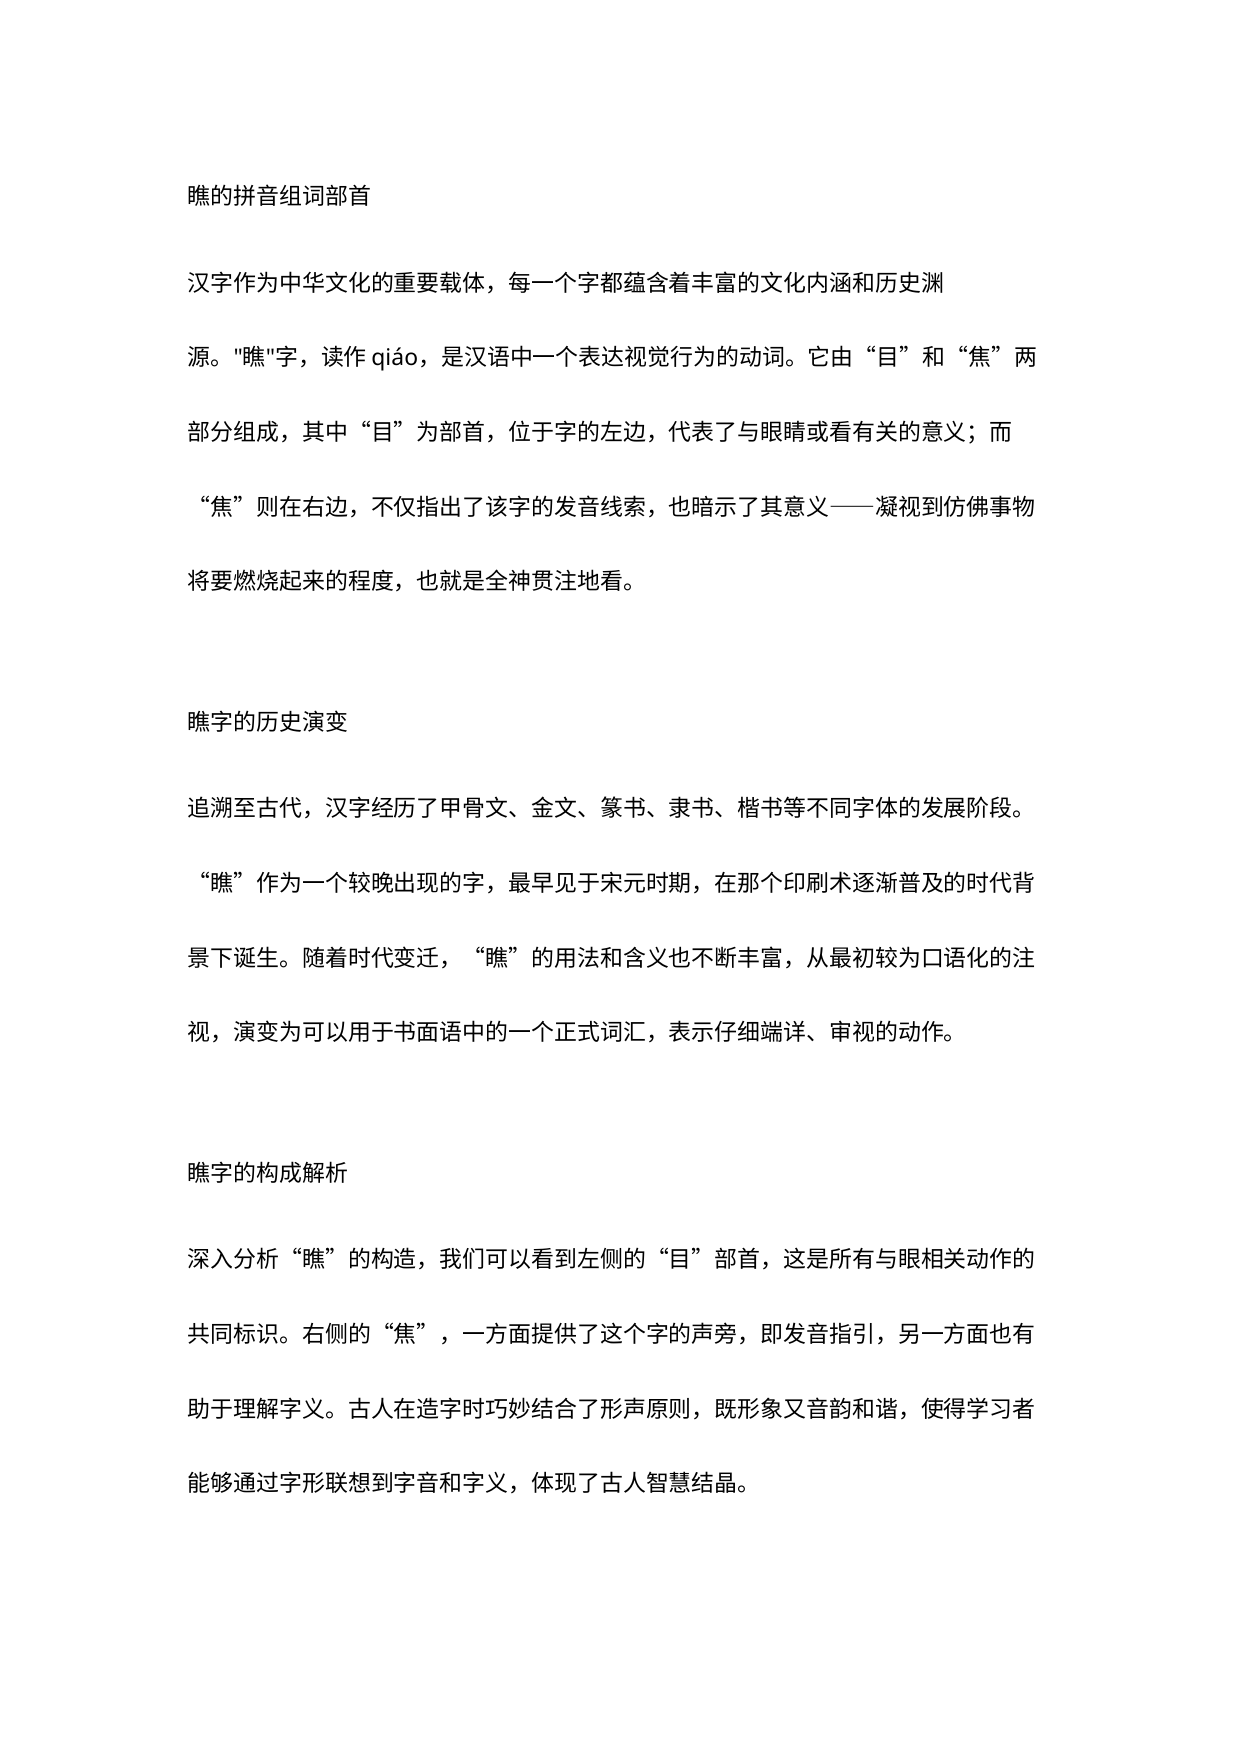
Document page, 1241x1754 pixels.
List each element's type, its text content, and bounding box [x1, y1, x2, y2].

text 瞧字的构成解析 [187, 1139, 1053, 1204]
text 追溯至古代，汉字经历了甲骨文、金文、篆书、隶书、楷书等不同字体的发展阶段。“瞧”作为一个较晚出现的字，最早见于宋元时期，在那个印刷术逐渐普及的时代背景下诞生。随着时代变迁，“瞧”的用法和含义也不断丰富，从最初较为口语化的注视，演变为可以用于书面语中的一个正式词汇，表示仔细端详、审视的动作。 [187, 774, 1053, 1063]
text 汉字作为中华文化的重要载体，每一个字都蕴含着丰富的文化内涵和历史渊源。"瞧"字，读作qiáo，是汉语中一个表达视觉行为的动词。它由“目”和“焦”两部分组成，其中“目”为部首，位于字的左边，代表了与眼睛或看有关的意义；而“焦”则在右边，不仅指出了该字的发音线索，也暗示了其意义——凝视到仿佛事物将要燃烧起来的程度，也就是全神贯注地看。 [187, 248, 1053, 612]
text 瞧的拼音组词部首 [187, 162, 1053, 227]
text 深入分析“瞧”的构造，我们可以看到左侧的“目”部首，这是所有与眼相关动作的共同标识。右侧的“焦”，一方面提供了这个字的声旁，即发音指引，另一方面也有助于理解字义。古人在造字时巧妙结合了形声原则，既形象又音韵和谐，使得学习者能够通过字形联想到字音和字义，体现了古人智慧结晶。 [187, 1225, 1053, 1514]
text 瞧字的历史演变 [187, 688, 1053, 753]
